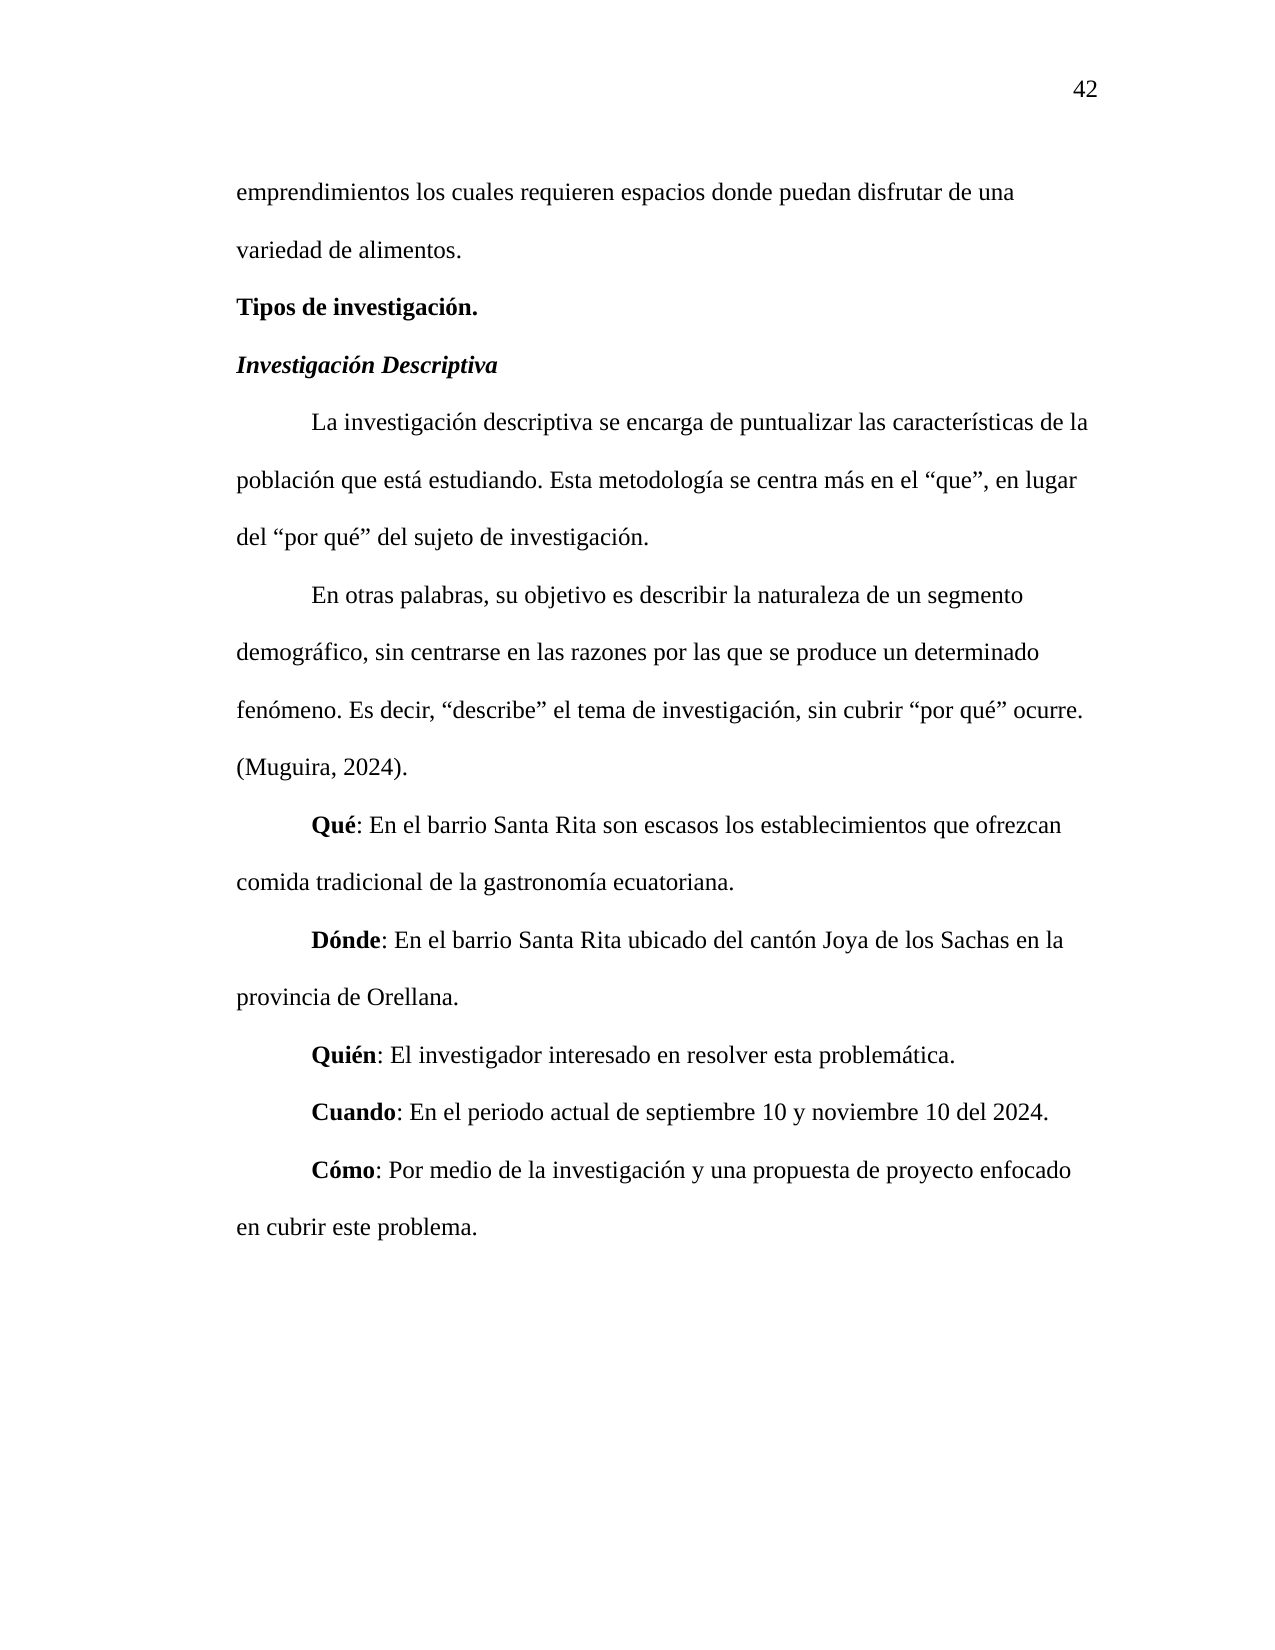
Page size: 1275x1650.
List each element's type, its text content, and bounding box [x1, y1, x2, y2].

text La investigación descriptiva se encarga de puntualizar las características de la población que está estudiando. Esta metodología se centra más en el “que”, en lugar del “por qué” del sujeto de investigación. [236, 407, 1098, 551]
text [236, 177, 1098, 263]
text En otras palabras, su objetivo es describir la naturaleza de un segmento demográfico, sin centrarse en las razones por las que se produce un determinado fenómeno. Es decir, “describe” el tema de investigación, sin cubrir “por qué” ocurre. . [236, 580, 1098, 781]
text Cuando: En el periodo actual de septiembre 10 y noviembre 10 del 2024. [236, 1097, 1098, 1126]
subtitle Tipos de investigación. [236, 292, 1098, 321]
text Qué: En el barrio Santa Rita son escasos los establecimientos que ofrezcan comida tradicional de la gastronomía ecuatoriana. [236, 810, 1098, 896]
text Cómo: Por medio de la investigación y una propuesta de proyecto enfocado en cubrir este problema. [236, 1155, 1098, 1241]
subtitle Investigación Descriptiva [236, 350, 1098, 378]
text Quién: El investigador interesado en resolver esta problemática. [236, 1040, 1098, 1068]
text Dónde: En el barrio Santa Rita ubicado del cantón Joya de los Sachas en la provincia de Orellana. [236, 925, 1098, 1011]
